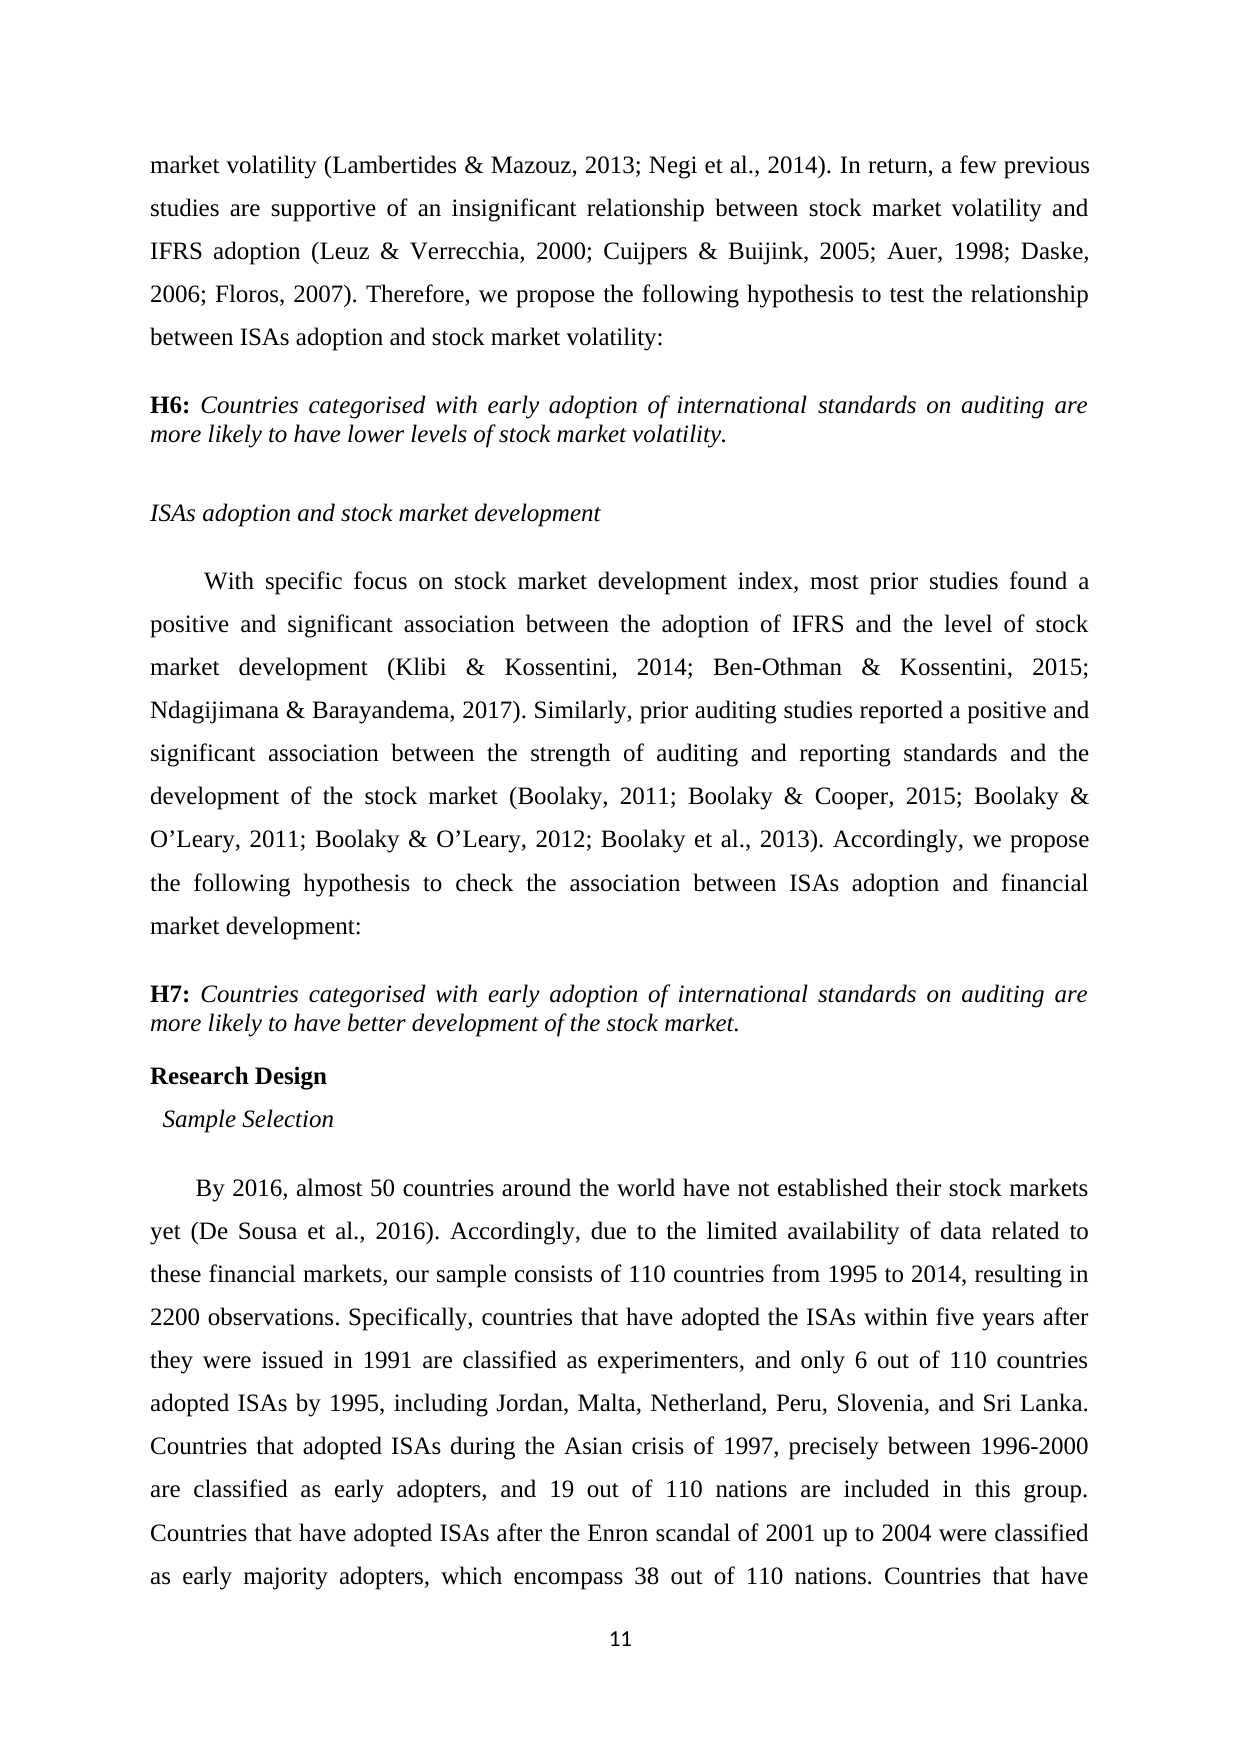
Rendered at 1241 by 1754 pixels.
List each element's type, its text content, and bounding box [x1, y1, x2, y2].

text Research Design [150, 1061, 1090, 1090]
text ISAs adoption and stock market development [150, 498, 1090, 526]
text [150, 150, 1090, 351]
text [150, 1173, 1090, 1589]
text H7: Countries categorised with early adoption of international standards on auditing are more likely to have better development of the stock market. [150, 979, 1090, 1036]
text With specific focus on stock market development index, most prior studies found a positive and significant association between the adoption of IFRS and the level of stock market development (Klibi & Kossentini, 2014; Ben-Othman & Kossentini, 2015; Ndagijimana & Barayandema, 2017). Similarly, prior auditing studies reported a positive and significant association between the strength of auditing and reporting standards and the development of the stock market (Boolaky, 2011; Boolaky & Cooper, 2015; Boolaky & O’Leary, 2011; Boolaky & O’Leary, 2012; Boolaky et al., 2013). Accordingly, we propose the following hypothesis to check the association between ISAs adoption and financial market development: [150, 566, 1090, 939]
text H6: Countries categorised with early adoption of international standards on auditing are more likely to have lower levels of stock market volatility. [150, 391, 1090, 448]
text Sample Selection [150, 1104, 1090, 1133]
